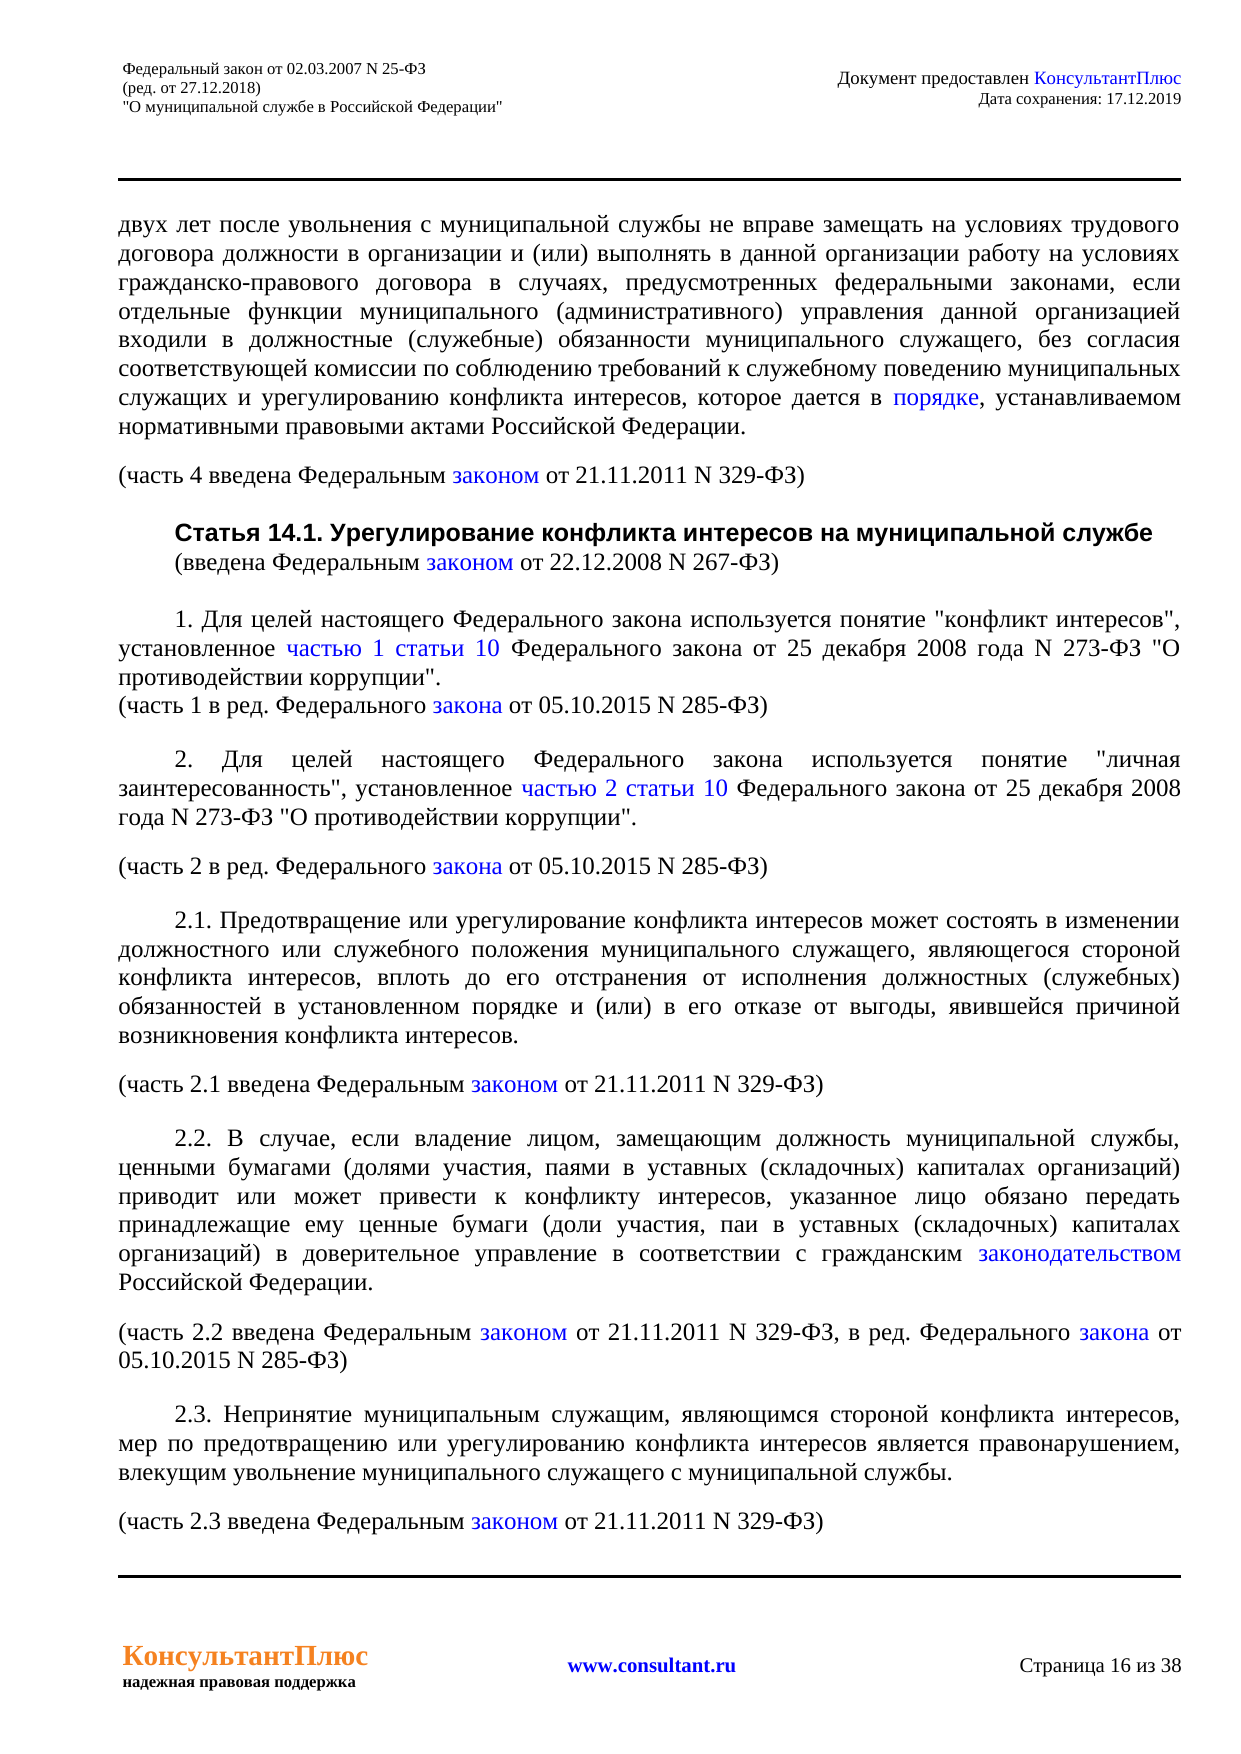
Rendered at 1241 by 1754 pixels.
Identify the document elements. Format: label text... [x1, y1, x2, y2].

text 2.3. Непринятие муниципальным служащим, являющимся стороной конфликта интересов, мер по предотвращению или урегулированию конфликта интересов является правонарушением, влекущим увольнение муниципального служащего с муниципальной службы. [118, 1399, 1181, 1485]
text (часть 2.2 введена Федеральным законом от 21.11.2011 N 329-ФЗ, в ред. Федерального закона от 05.10.2015 N 285-ФЗ) [118, 1317, 1181, 1374]
text (часть 2.3 введена Федеральным законом от 21.11.2011 N 329-ФЗ) [118, 1506, 1181, 1535]
text (введена Федеральным законом от 22.12.2008 N 267-ФЗ) [118, 547, 1181, 575]
title Статья 14.1. Урегулирование конфликта интересов на муниципальной службе [118, 518, 1181, 547]
text 2. Для целей настоящего Федерального закона используется понятие "личная заинтересованность", установленное частью 2 статьи 10 Федерального закона от 25 декабря 2008 года N 273-ФЗ "О противодействии коррупции". [118, 744, 1181, 830]
text (часть 4 введена Федеральным законом от 21.11.2011 N 329-ФЗ) [118, 460, 1181, 489]
text (часть 2.1 введена Федеральным законом от 21.11.2011 N 329-ФЗ) [118, 1069, 1181, 1098]
text 1. Для целей настоящего Федерального закона используется понятие "конфликт интересов", установленное частью 1 статьи 10 Федерального закона от 25 декабря 2008 года N 273-ФЗ "О противодействии коррупции". [118, 604, 1181, 690]
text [118, 209, 1181, 439]
text (часть 1 в ред. Федерального закона от 05.10.2015 N 285-ФЗ) [118, 690, 1181, 719]
text (часть 2 в ред. Федерального закона от 05.10.2015 N 285-ФЗ) [118, 851, 1181, 880]
text 2.2. В случае, если владение лицом, замещающим должность муниципальной службы, ценными бумагами (долями участия, паями в уставных (складочных) капиталах организаций) приводит или может привести к конфликту интересов, указанное лицо обязано передать принадлежащие ему ценные бумаги (доли участия, паи в уставных (складочных) капиталах организаций) в доверительное управление в соответствии с гражданским законодательством Российской Федерации. [118, 1123, 1181, 1296]
text 2.1. Предотвращение или урегулирование конфликта интересов может состоять в изменении должностного или служебного положения муниципального служащего, являющегося стороной конфликта интересов, вплоть до его отстранения от исполнения должностных (служебных) обязанностей в установленном порядке и (или) в его отказе от выгоды, явившейся причиной возникновения конфликта интересов. [118, 905, 1181, 1049]
